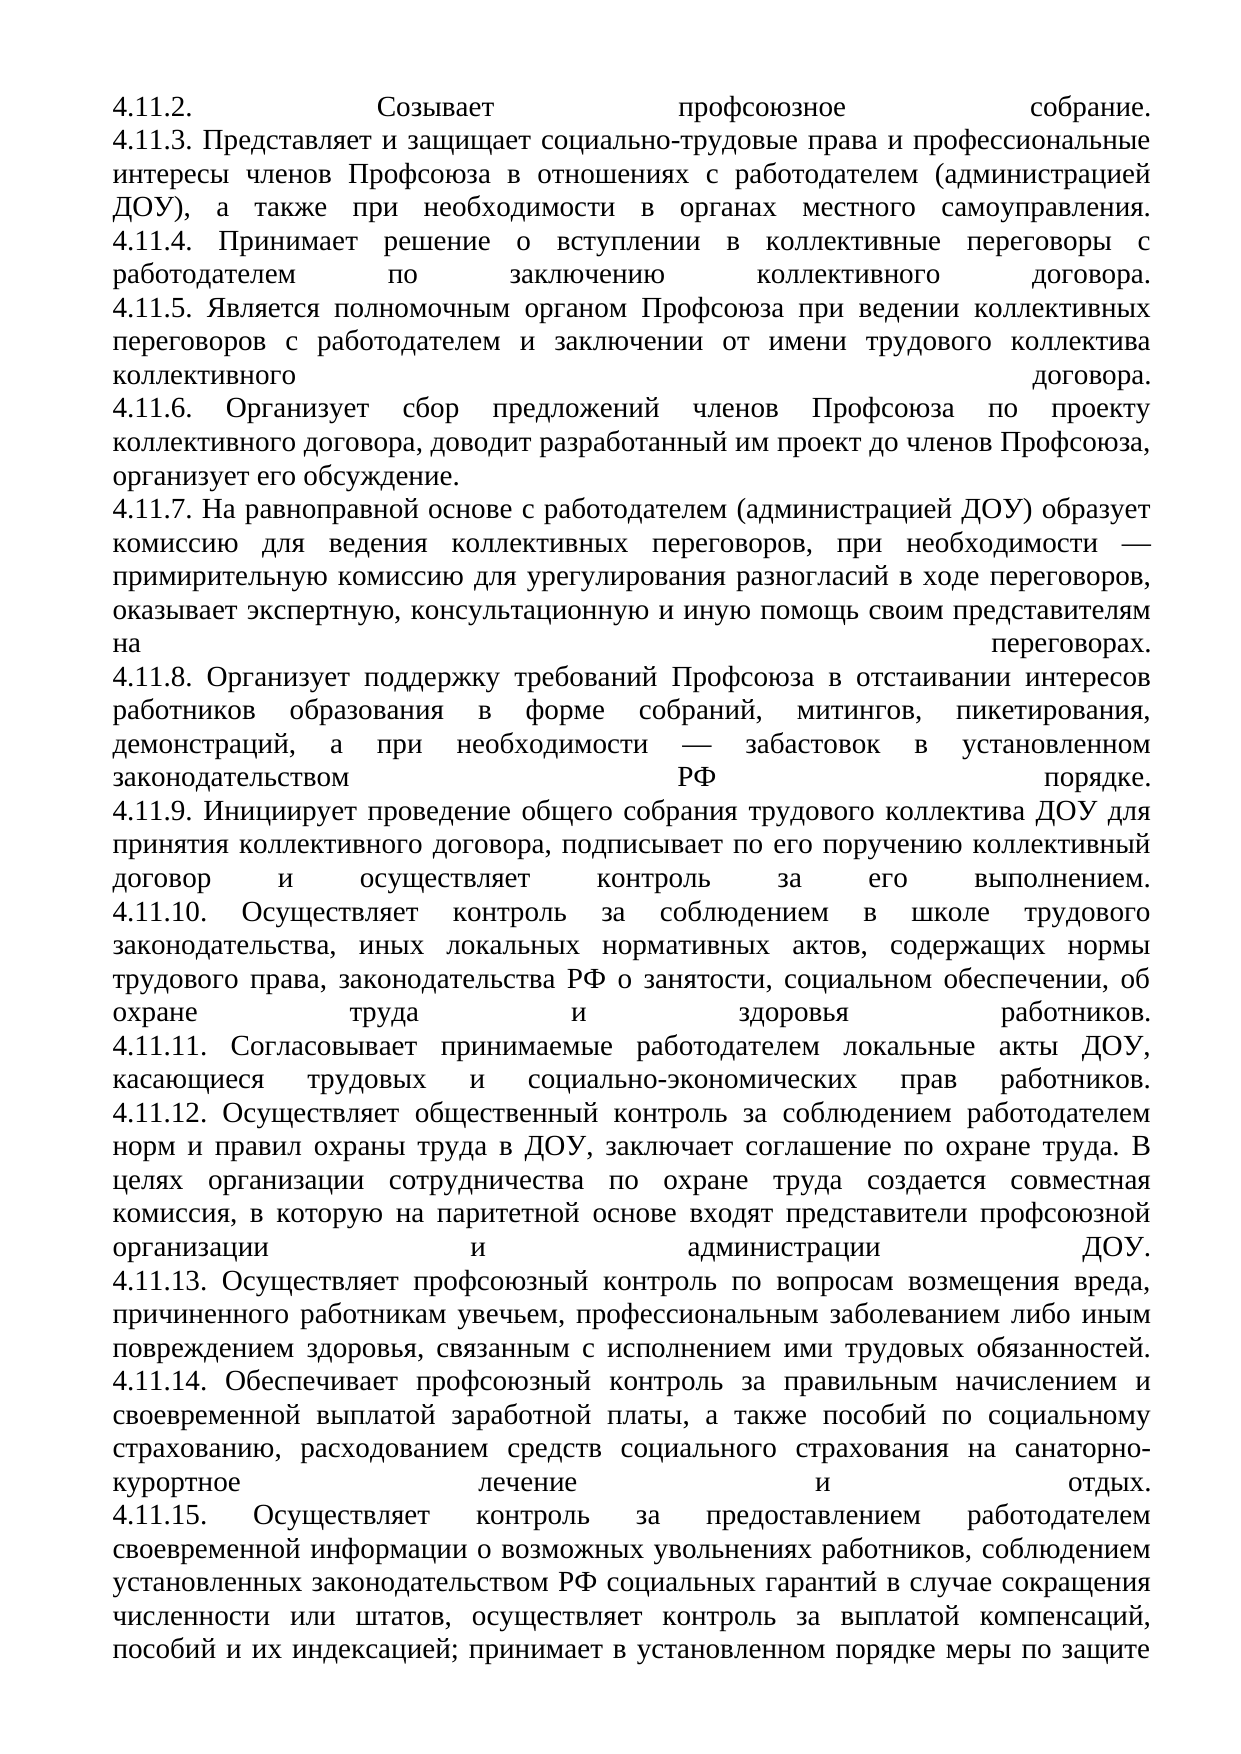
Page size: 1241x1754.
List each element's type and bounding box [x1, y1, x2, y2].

text [112, 89, 1152, 491]
text [112, 491, 1152, 1665]
